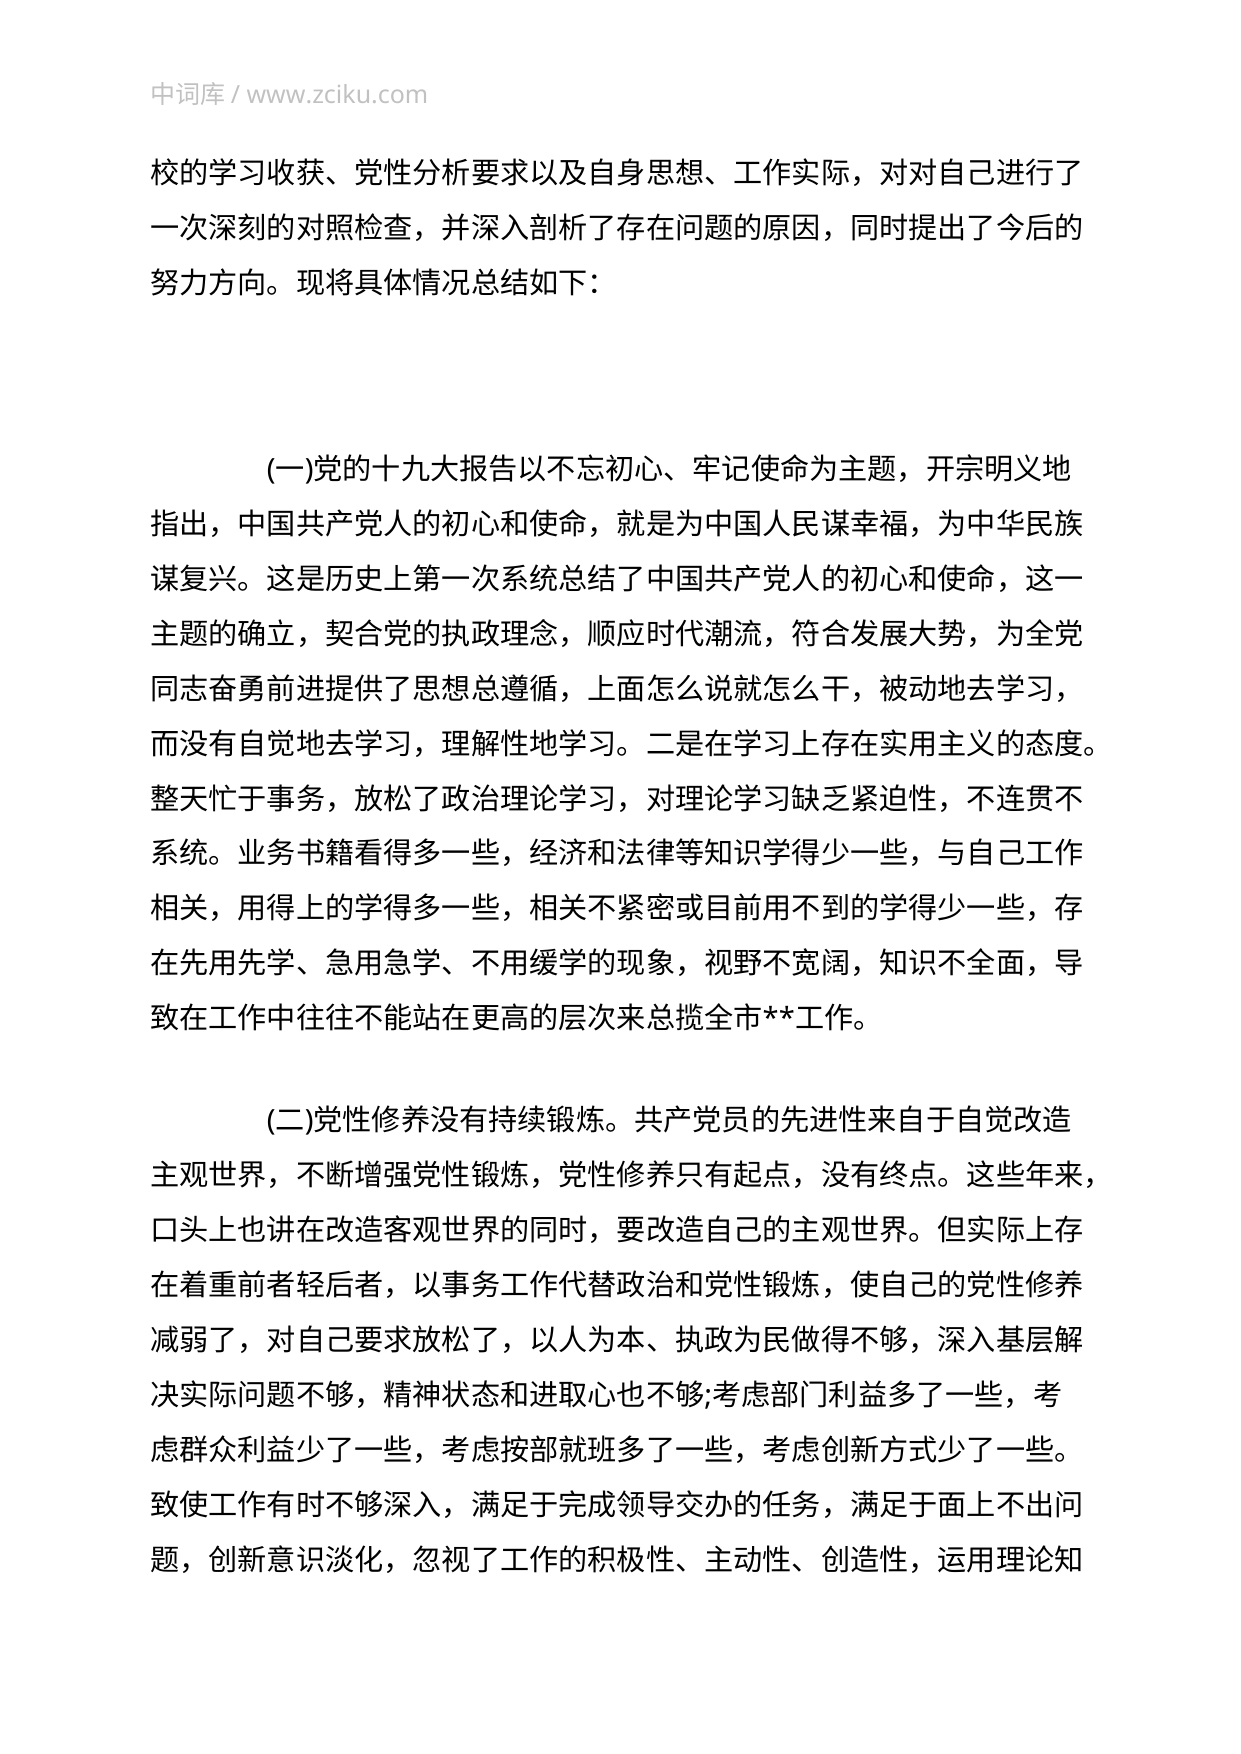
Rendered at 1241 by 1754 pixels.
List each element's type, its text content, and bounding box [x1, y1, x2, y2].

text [150, 150, 1090, 302]
text (一)党的十九大报告以不忘初心、牢记使命为主题，开宗明义地指出，中国共产党人的初心和使命，就是为中国人民谋幸福，为中华民族谋复兴。这是历史上第一次系统总结了中国共产党人的初心和使命，这一主题的确立，契合党的执政理念，顺应时代潮流，符合发展大势，为全党同志奋勇前进提供了思想总遵循，上面怎么说就怎么干，被动地去学习，而没有自觉地去学习，理解性地学习。二是在学习上存在实用主义的态度。整天忙于事务，放松了政治理论学习，对理论学习缺乏紧迫性，不连贯不系统。业务书籍看得多一些，经济和法律等知识学得少一些，与自己工作相关，用得上的学得多一些，相关不紧密或目前用不到的学得少一些，存在先用先学、急用急学、不用缓学的现象，视野不宽阔，知识不全面，导致在工作中往往不能站在更高的层次来总揽全市**工作。 [150, 446, 1090, 1037]
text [150, 1097, 1090, 1578]
